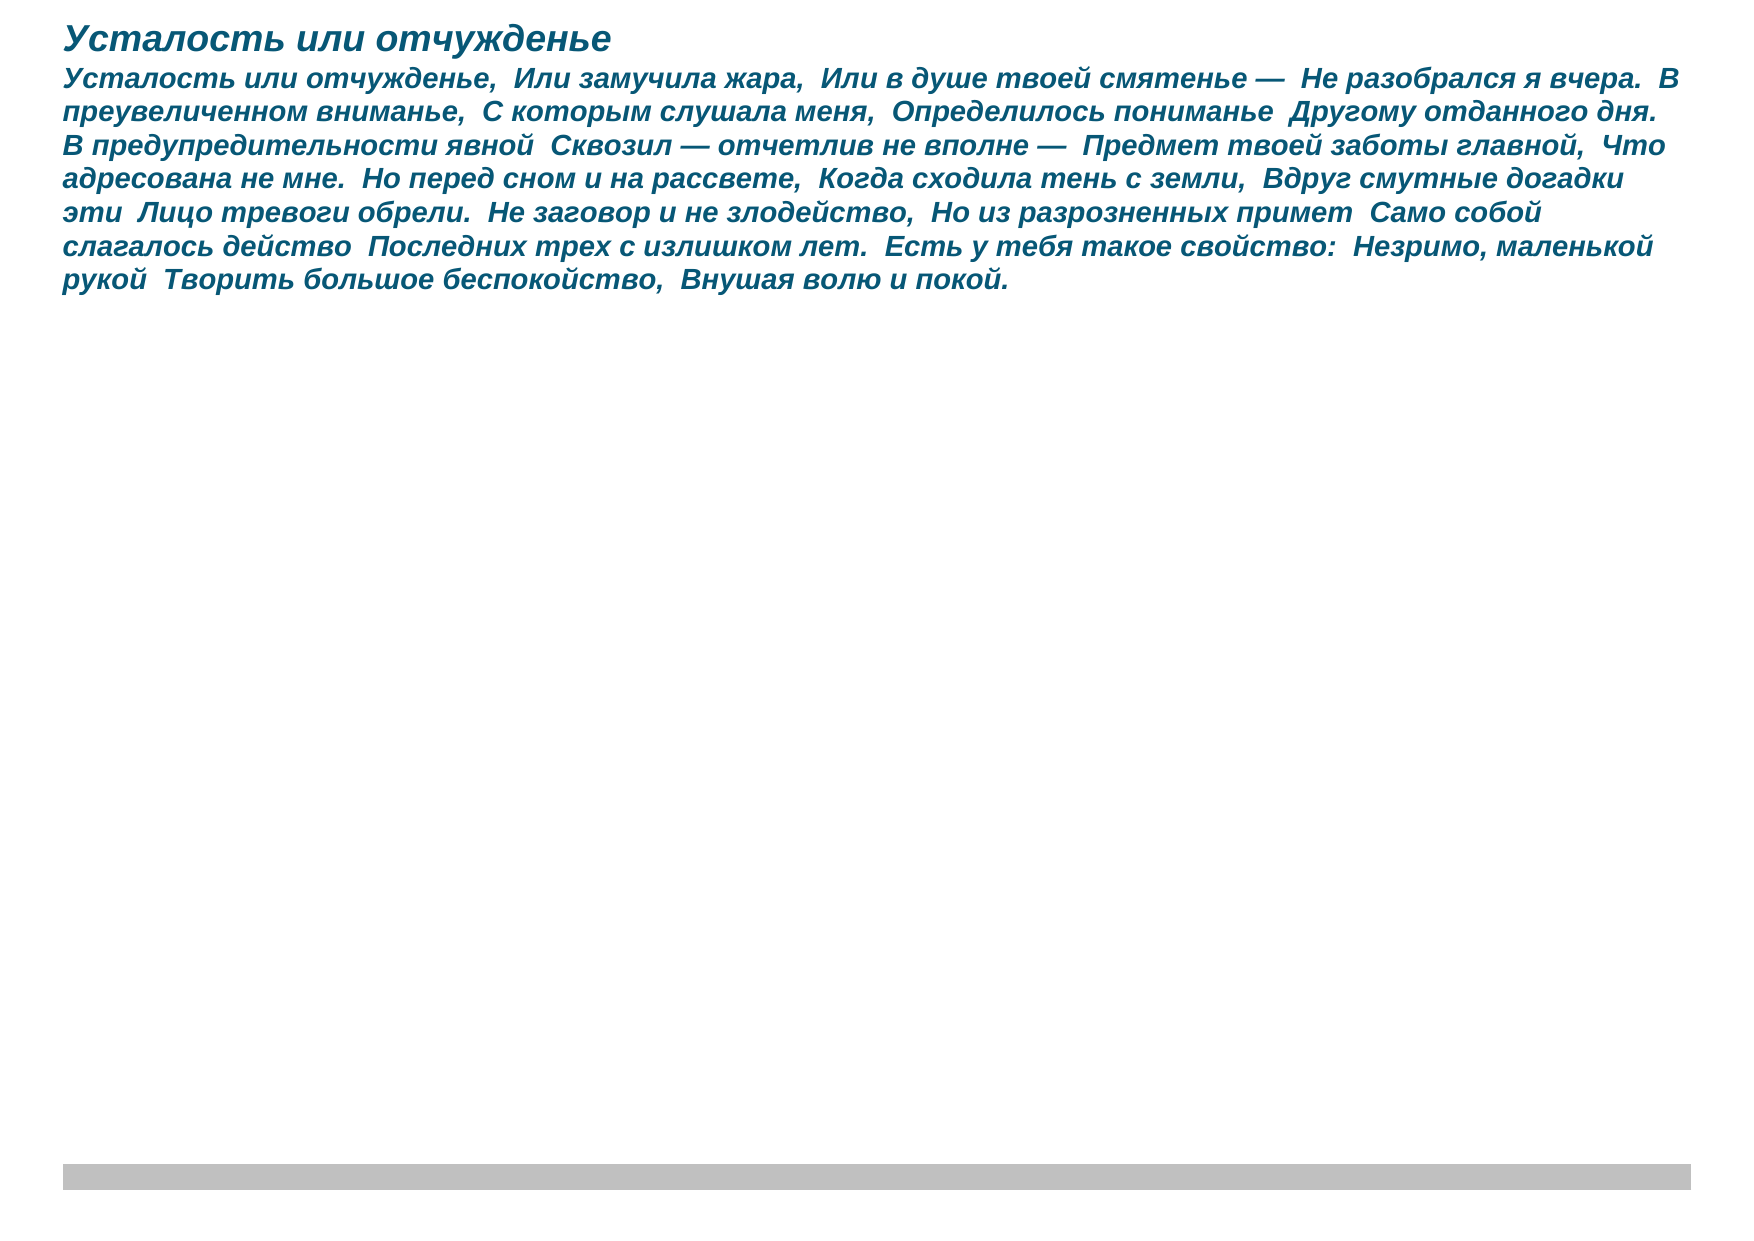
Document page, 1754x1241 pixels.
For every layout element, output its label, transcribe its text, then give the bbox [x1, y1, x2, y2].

subtitle Усталость или отчужденье [62, 17, 1691, 60]
text Усталость или отчужденье, [62, 61, 1691, 296]
